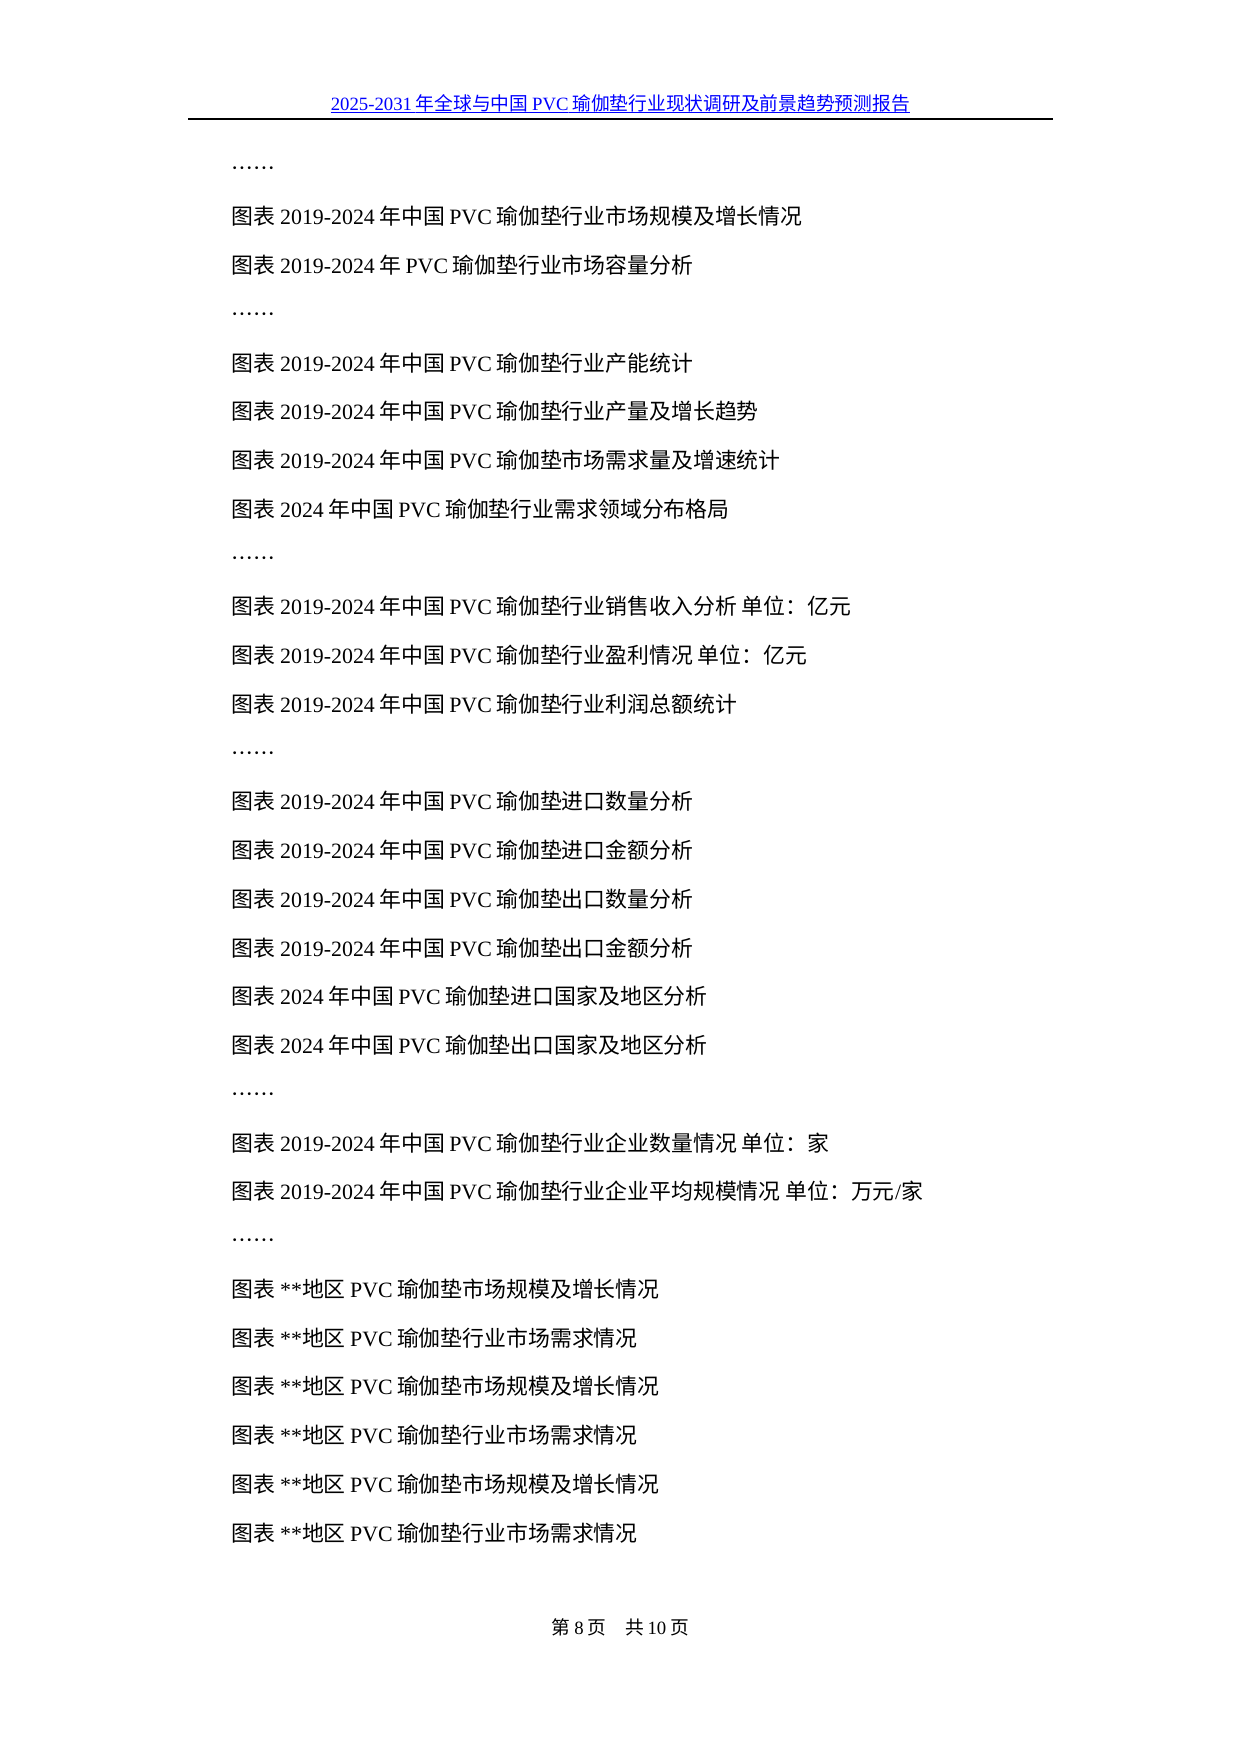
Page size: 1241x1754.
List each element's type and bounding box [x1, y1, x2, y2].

text [187, 150, 1053, 1548]
